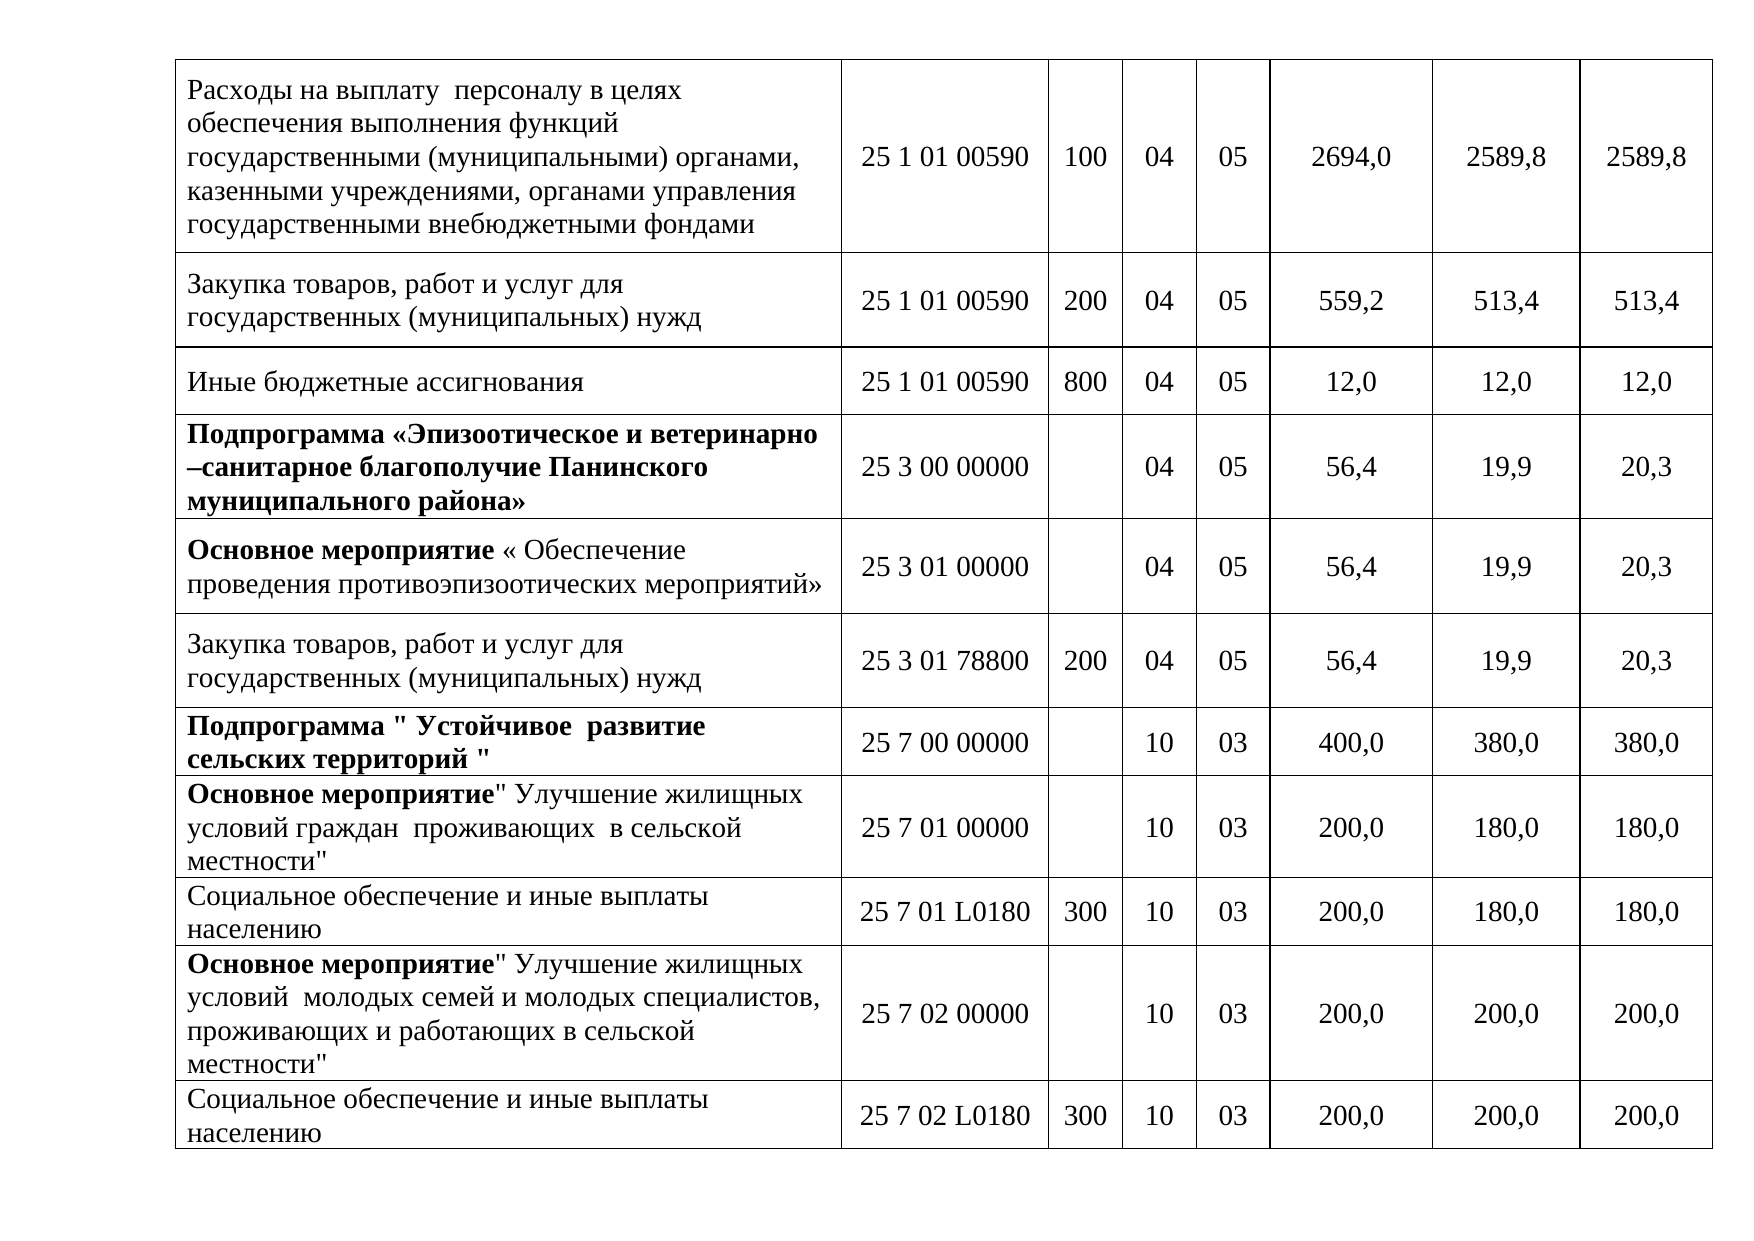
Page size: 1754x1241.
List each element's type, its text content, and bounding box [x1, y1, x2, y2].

table_cell 2694,0 [1271, 60, 1432, 252]
table_cell 04 [1123, 415, 1196, 518]
table_cell 04 [1123, 614, 1196, 707]
table_cell 200 [1049, 614, 1122, 707]
table_cell 25 1 01 00590 [842, 348, 1048, 413]
table_cell 03 [1197, 878, 1269, 945]
table_cell 04 [1123, 253, 1196, 346]
table_cell 25 1 01 00590 [842, 60, 1048, 252]
table_cell 2589,8 [1581, 60, 1712, 252]
table_cell 10 [1123, 776, 1196, 877]
table_cell 19,9 [1433, 614, 1579, 707]
table_cell 200,0 [1271, 878, 1432, 945]
table_cell 19,9 [1433, 519, 1579, 612]
table_cell 25 7 02 L0180 [842, 1081, 1048, 1148]
table_cell Основное мероприятие" Улучшение жилищных условий молодых семей и молодых специалистов, проживающих и работающих в сельской местности" [176, 946, 841, 1080]
table_cell 180,0 [1433, 878, 1579, 945]
table_cell 25 3 01 00000 [842, 519, 1048, 612]
table_cell 300 [1049, 1081, 1122, 1148]
table_cell 180,0 [1433, 776, 1579, 877]
table_cell 04 [1123, 348, 1196, 413]
table_cell 300 [1049, 878, 1122, 945]
table_cell 25 3 00 00000 [842, 415, 1048, 518]
table_cell Социальное обеспечение и иные выплаты населению [176, 1081, 841, 1148]
table_cell 180,0 [1581, 776, 1712, 877]
table_cell [1049, 415, 1122, 518]
table_cell 380,0 [1433, 708, 1579, 775]
table_cell Подпрограмма «Эпизоотическое и ветеринарно –санитарное благополучие Панинского муниципального района» [176, 415, 841, 518]
table_cell 200,0 [1433, 946, 1579, 1080]
table_cell 10 [1123, 1081, 1196, 1148]
table_cell 400,0 [1271, 708, 1432, 775]
table_cell 380,0 [1581, 708, 1712, 775]
table_cell 200,0 [1271, 946, 1432, 1080]
table_cell 559,2 [1271, 253, 1432, 346]
table_cell 25 7 02 00000 [842, 946, 1048, 1080]
table_cell 05 [1197, 519, 1269, 612]
table_cell 10 [1123, 878, 1196, 945]
table_cell 200,0 [1433, 1081, 1579, 1148]
table_cell 56,4 [1271, 614, 1432, 707]
table_cell 513,4 [1581, 253, 1712, 346]
table_cell 200 [1049, 253, 1122, 346]
table_cell Расходы на выплату персоналу в целях обеспечения выполнения функций государственными (муниципальными) органами, казенными учреждениями, органами управления государственными внебюджетными фондами [176, 60, 841, 252]
table_cell 2589,8 [1433, 60, 1579, 252]
table_cell Социальное обеспечение и иные выплаты населению [176, 878, 841, 945]
table_cell 10 [1123, 708, 1196, 775]
table_cell 03 [1197, 1081, 1269, 1148]
table_cell 800 [1049, 348, 1122, 413]
table_cell 180,0 [1581, 878, 1712, 945]
table_cell 56,4 [1271, 519, 1432, 612]
table_cell 05 [1197, 348, 1269, 413]
table_cell [1049, 946, 1122, 1080]
table_cell 10 [1123, 946, 1196, 1080]
table_cell 25 3 01 78800 [842, 614, 1048, 707]
table_cell Закупка товаров, работ и услуг для государственных (муниципальных) нужд [176, 614, 841, 707]
table_cell Закупка товаров, работ и услуг для государственных (муниципальных) нужд [176, 253, 841, 346]
table_cell 20,3 [1581, 415, 1712, 518]
table_cell Основное мероприятие « Обеспечение проведения противоэпизоотических мероприятий» [176, 519, 841, 612]
table_cell 20,3 [1581, 614, 1712, 707]
table_cell 200,0 [1581, 1081, 1712, 1148]
table_cell 12,0 [1581, 348, 1712, 413]
table_cell 12,0 [1433, 348, 1579, 413]
table_cell Иные бюджетные ассигнования [176, 348, 841, 413]
table_cell 04 [1123, 60, 1196, 252]
table_cell 513,4 [1433, 253, 1579, 346]
table_cell 03 [1197, 776, 1269, 877]
table_cell 12,0 [1271, 348, 1432, 413]
table_cell 04 [1123, 519, 1196, 612]
table_cell [1049, 708, 1122, 775]
table_cell 03 [1197, 708, 1269, 775]
table_cell 05 [1197, 253, 1269, 346]
table_cell 05 [1197, 60, 1269, 252]
table_cell 200,0 [1581, 946, 1712, 1080]
table_cell 05 [1197, 415, 1269, 518]
table_cell 56,4 [1271, 415, 1432, 518]
table_cell 25 1 01 00590 [842, 253, 1048, 346]
table_cell 25 7 01 00000 [842, 776, 1048, 877]
table_cell Подпрограмма " Устойчивое развитие сельских территорий " [176, 708, 841, 775]
table_cell [1049, 776, 1122, 877]
table_cell 19,9 [1433, 415, 1579, 518]
table_cell 05 [1197, 614, 1269, 707]
table_cell 25 7 01 L0180 [842, 878, 1048, 945]
table_cell 200,0 [1271, 1081, 1432, 1148]
table_cell Основное мероприятие" Улучшение жилищных условий граждан проживающих в сельской местности" [176, 776, 841, 877]
table_cell 200,0 [1271, 776, 1432, 877]
table_cell 20,3 [1581, 519, 1712, 612]
table_cell 03 [1197, 946, 1269, 1080]
table_cell [1049, 519, 1122, 612]
table_cell 100 [1049, 60, 1122, 252]
table_cell 25 7 00 00000 [842, 708, 1048, 775]
